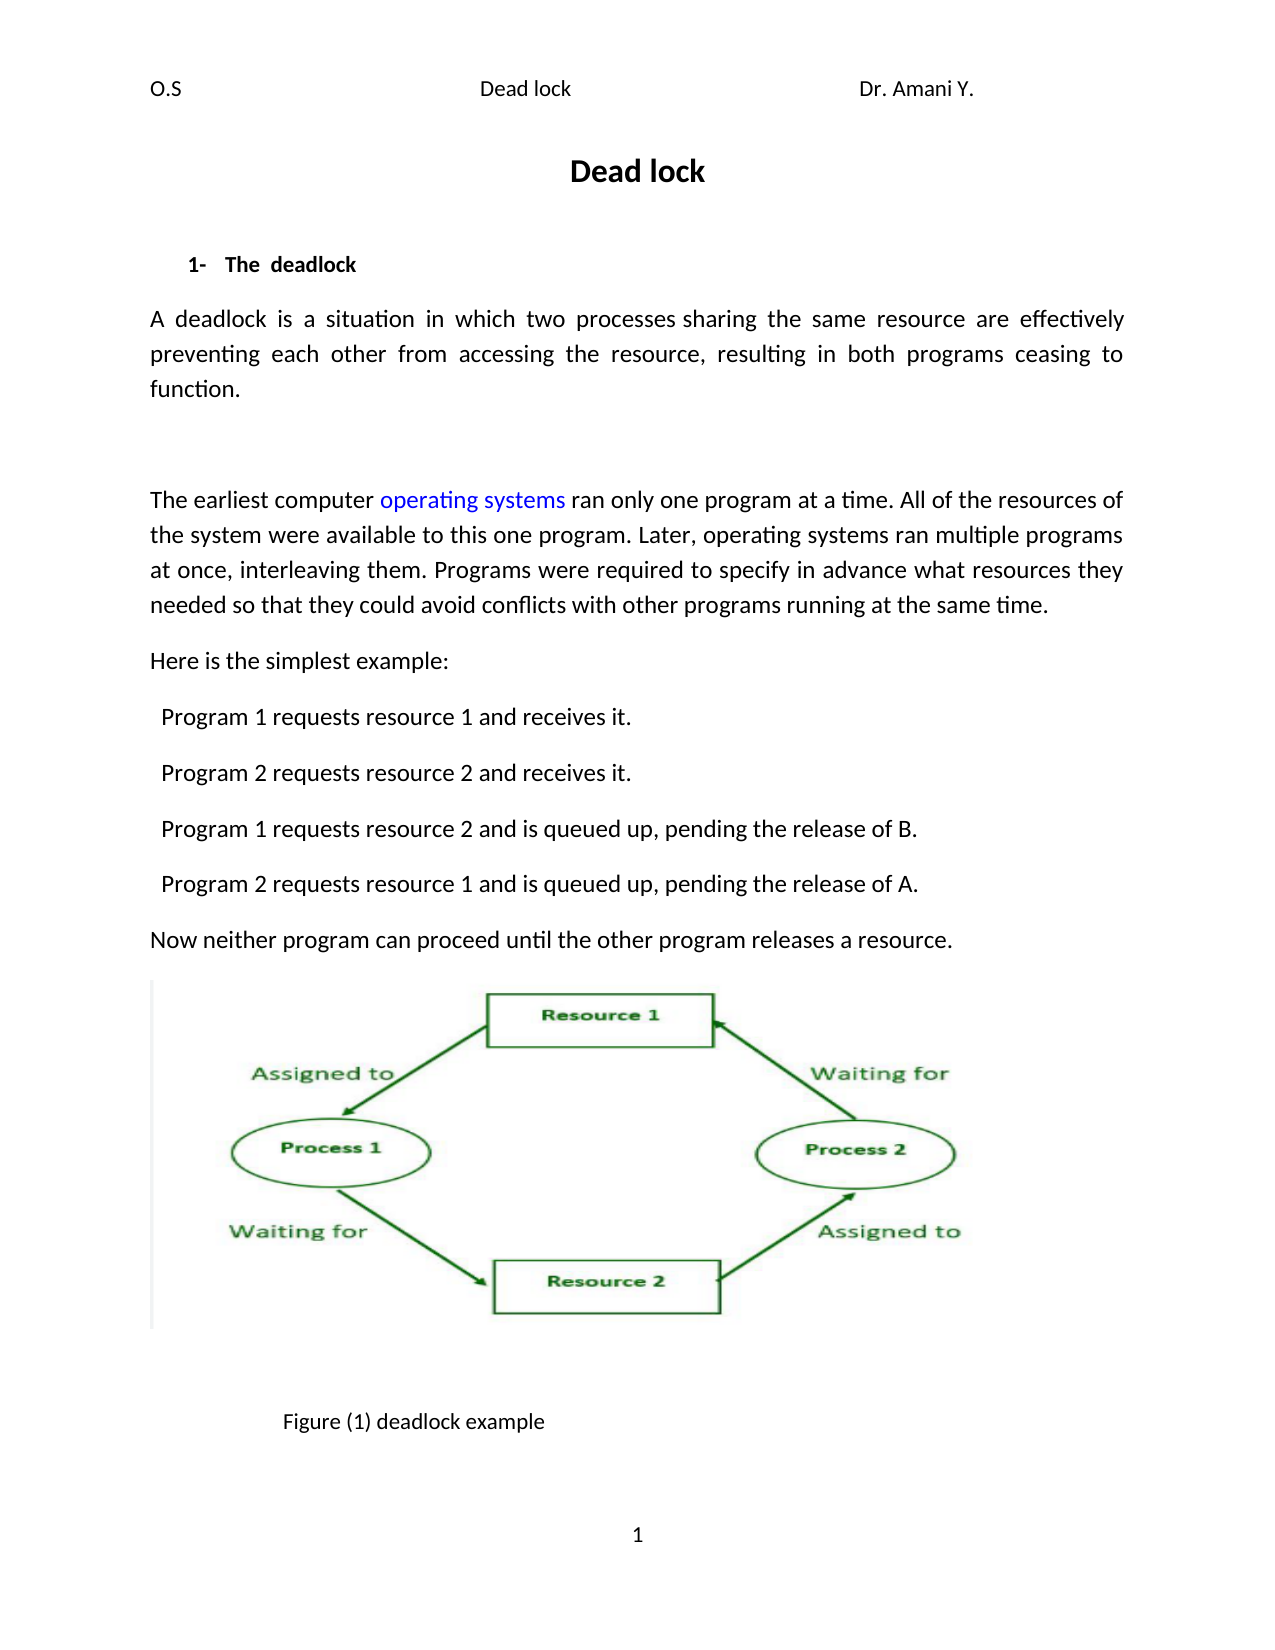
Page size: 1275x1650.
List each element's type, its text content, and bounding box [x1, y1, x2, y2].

list The deadlock [187, 250, 1125, 278]
text Figure (1) deadlock example [150, 1407, 1125, 1435]
text Here is the simplest example: [150, 645, 1125, 676]
text The earliest computer operating systems ran only one program at a time. All of the resources of the system were available to this one program. Later, operating systems ran multiple programs at once, interleaving them. Programs were required to specify in advance what resources they needed so that they could avoid conflicts with other programs running at the same time. [150, 484, 1125, 620]
text Program 2 requests resource 2 and receives it. [150, 757, 1125, 787]
text Dead lock [150, 150, 1125, 191]
text Program 1 requests resource 2 and is queued up, pending the release of B. [150, 813, 1125, 843]
text A deadlock is a situation in which two processes sharing the same resource are effectively preventing each other from accessing the resource, resulting in both programs ceasing to function. [150, 303, 1125, 403]
text Program 1 requests resource 1 and receives it. [150, 701, 1125, 732]
text Program 2 requests resource 1 and is queued up, pending the release of A. [150, 869, 1125, 899]
text Now neither program can proceed until the other program releases a resource. [150, 924, 1125, 955]
picture [150, 980, 1004, 1329]
